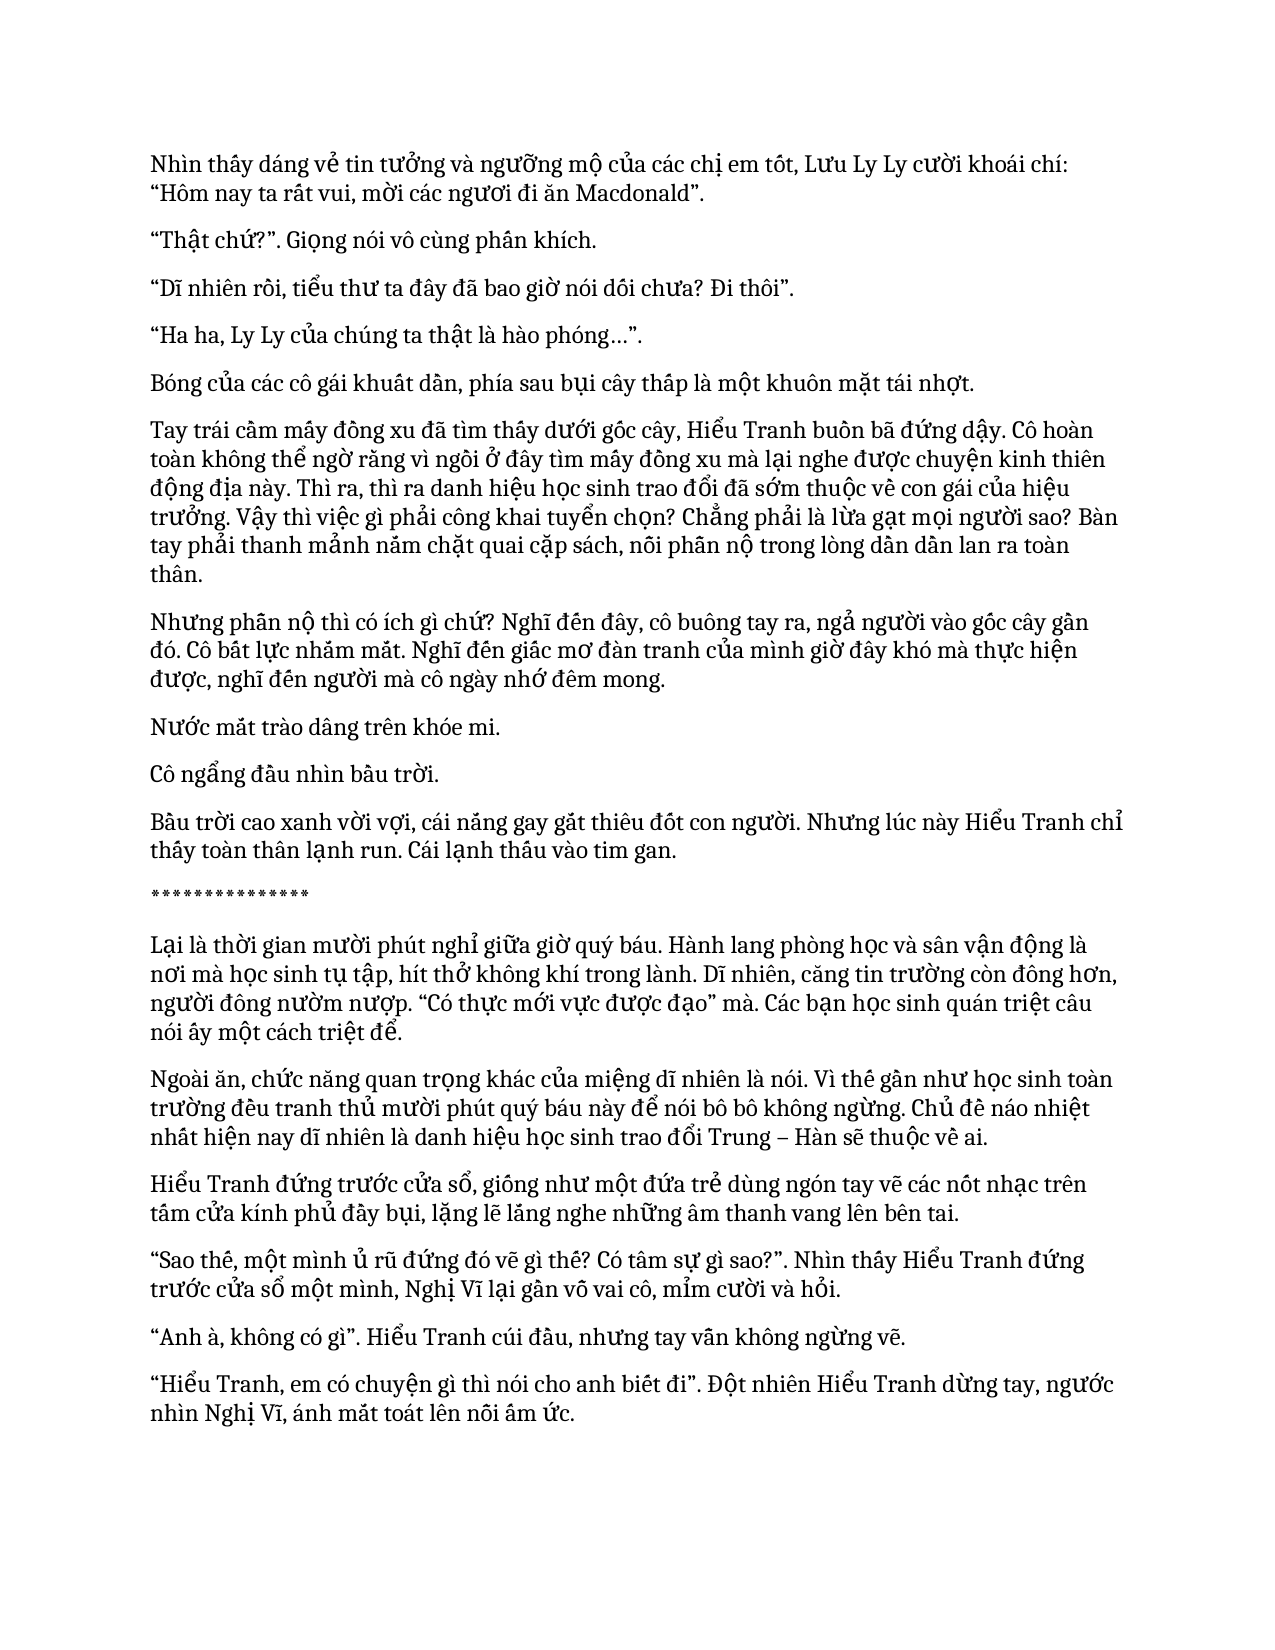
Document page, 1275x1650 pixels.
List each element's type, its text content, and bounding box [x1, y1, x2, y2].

text “Dĩ nhiên rồi, tiểu thư ta đây đã bao giờ nói dối chưa? Đi thôi”. [150, 274, 1125, 302]
text “Thật chứ?”. Giọng nói vô cùng phấn khích. [150, 226, 1125, 255]
text Bầu trời cao xanh vời vợi, cái nắng gay gắt thiêu đốt con người. Nhưng lúc này Hiểu Tranh chỉ thấy toàn thân lạnh run. Cái lạnh thấu vào tim gan. [150, 807, 1125, 865]
text Nhưng phẫn nộ thì có ích gì chứ? Nghĩ đến đây, cô buông tay ra, ngả người vào gốc cây gần đó. Cô bất lực nhắm mắt. Nghĩ đến giấc mơ đàn tranh của mình giờ đây khó mà thực hiện được, nghĩ đến người mà cô ngày nhớ đêm mong. [150, 607, 1125, 694]
text “Hiểu Tranh, em có chuyện gì thì nói cho anh biết đi”. Đột nhiên Hiểu Tranh dừng tay, ngước nhìn Nghị Vĩ, ánh mắt toát lên nỗi ấm ức. [150, 1370, 1125, 1427]
text Bóng của các cô gái khuất dần, phía sau bụi cây thấp là một khuôn mặt tái nhợt. [150, 369, 1125, 397]
text *************** [150, 884, 1125, 912]
text “Sao thế, một mình ủ rũ đứng đó vẽ gì thế? Có tâm sự gì sao?”. Nhìn thấy Hiểu Tranh đứng trước cửa sổ một mình, Nghị Vĩ lại gần vỗ vai cô, mỉm cười và hỏi. [150, 1246, 1125, 1304]
text Lại là thời gian mười phút nghỉ giữa giờ quý báu. Hành lang phòng học và sân vận động là nơi mà học sinh tụ tập, hít thở không khí trong lành. Dĩ nhiên, căng tin trường còn đông hơn, người đông nườm nượp. “Có thực mới vực được đạo” mà. Các bạn học sinh quán triệt câu nói ấy một cách triệt để. [150, 931, 1125, 1046]
text “Anh à, không có gì”. Hiểu Tranh cúi đầu, nhưng tay vẫn không ngừng vẽ. [150, 1322, 1125, 1351]
text Tay trái cầm mấy đồng xu đã tìm thấy dưới gốc cây, Hiểu Tranh buồn bã đứng dậy. Cô hoàn toàn không thể ngờ rằng vì ngồi ở đây tìm mấy đồng xu mà lại nghe được chuyện kinh thiên động địa này. Thì ra, thì ra danh hiệu học sinh trao đổi đã sớm thuộc về con gái của hiệu trưởng. Vậy thì việc gì phải công khai tuyển chọn? Chẳng phải là lừa gạt mọi người sao? Bàn tay phải thanh mảnh nắm chặt quai cặp sách, nỗi phẫn nộ trong lòng dần dần lan ra toàn thân. [150, 416, 1125, 589]
text Cô ngẩng đầu nhìn bầu trời. [150, 760, 1125, 789]
text Hiểu Tranh đứng trước cửa sổ, giống như một đứa trẻ dùng ngón tay vẽ các nốt nhạc trên tấm cửa kính phủ đầy bụi, lặng lẽ lắng nghe những âm thanh vang lên bên tai. [150, 1170, 1125, 1227]
text Ngoài ăn, chức năng quan trọng khác của miệng dĩ nhiên là nói. Vì thế gần như học sinh toàn trường đều tranh thủ mười phút quý báu này để nói bô bô không ngừng. Chủ đề náo nhiệt nhất hiện nay dĩ nhiên là danh hiệu học sinh trao đổi Trung – Hàn sẽ thuộc về ai. [150, 1065, 1125, 1151]
text Nhìn thấy dáng vẻ tin tưởng và ngưỡng mộ của các chị em tốt, Lưu Ly Ly cười khoái chí: “Hôm nay ta rất vui, mời các ngươi đi ăn Macdonald”. [150, 150, 1125, 207]
text Nước mắt trào dâng trên khóe mi. [150, 712, 1125, 741]
text “Ha ha, Ly Ly của chúng ta thật là hào phóng…”. [150, 321, 1125, 350]
